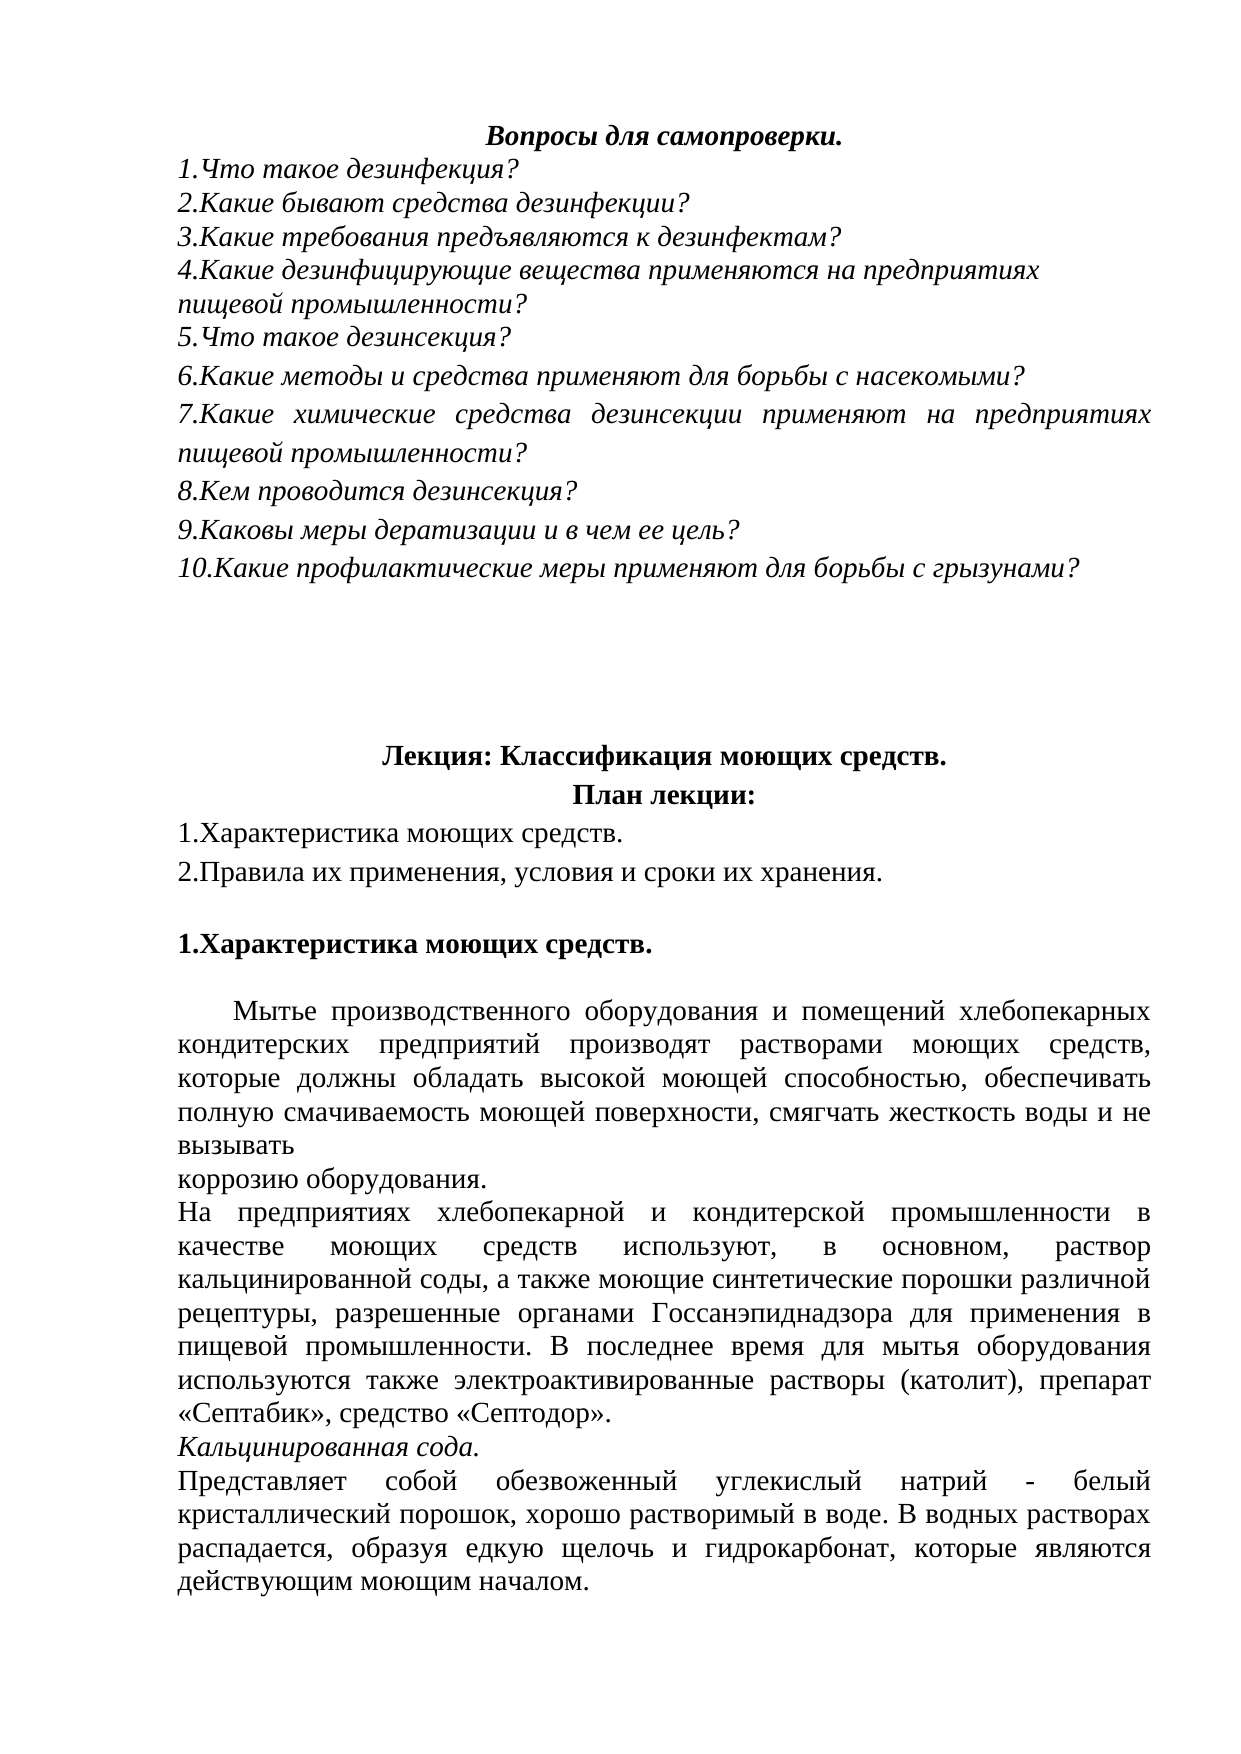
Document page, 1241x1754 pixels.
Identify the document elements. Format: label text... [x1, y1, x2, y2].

text 1.Характеристика моющих средств. [177, 926, 1152, 959]
text План лекции: [177, 777, 1152, 810]
text Лекция: Классификация моющих средств. [177, 738, 1152, 772]
text Представляет собой обезвоженный углекислый натрий - белый кристаллический порошок, хорошо растворимый в воде. В водных растворах распадается, образуя едкую щелочь и гидрокарбонат, которые являются действующим моющим началом. [177, 1463, 1152, 1597]
text 3.Какие требования предъявляются к дезинфектам? [177, 219, 1152, 252]
text 1.Характеристика моющих средств. [177, 815, 1152, 849]
text 5.Что такое дезинсекция? [177, 319, 1152, 353]
text коррозию оборудования. [177, 1161, 1152, 1194]
text 4.Какие дезинфицирующие вещества применяются на предприятиях пищевой промышленности? [177, 252, 1152, 319]
text 2.Правила их применения, условия и сроки их хранения. [177, 854, 1152, 887]
text Кальцинированная сода. [177, 1429, 1152, 1463]
text 10.Какие профилактические меры применяют для борьбы с грызунами? [177, 551, 1152, 584]
text Вопросы для самопроверки. [177, 118, 1152, 152]
text На предприятиях хлебопекарной и кондитерской промышленности в качестве моющих средств используют, в основном, раствор кальцинированной соды, а также моющие синтетические порошки различной рецептуры, разрешенные органами Госсанэпиднадзора для применения в пищевой промышленности. В последнее время для мытья оборудования используются также электроактивированные растворы (католит), препарат «Септабик», средство «Септодор». [177, 1194, 1152, 1429]
text 8.Кем проводится дезинсекция? [177, 473, 1152, 507]
text 6.Какие методы и средства применяют для борьбы с насекомыми? [177, 358, 1152, 391]
text Мытье производственного оборудования и помещений хлебопекарных кондитерских предприятий производят растворами моющих средств, которые должны обладать высокой моющей способностью, обеспечивать полную смачиваемость моющей поверхности, смягчать жесткость воды и не вызывать [177, 993, 1152, 1161]
text 2.Какие бывают средства дезинфекции? [177, 185, 1152, 219]
text 7.Какие химические средства дезинсекции применяют на предприятиях пищевой промышленности? [177, 396, 1152, 468]
text 9.Каковы меры дератизации и в чем ее цель? [177, 512, 1152, 546]
text 1.Что такое дезинфекция? [177, 152, 1152, 185]
